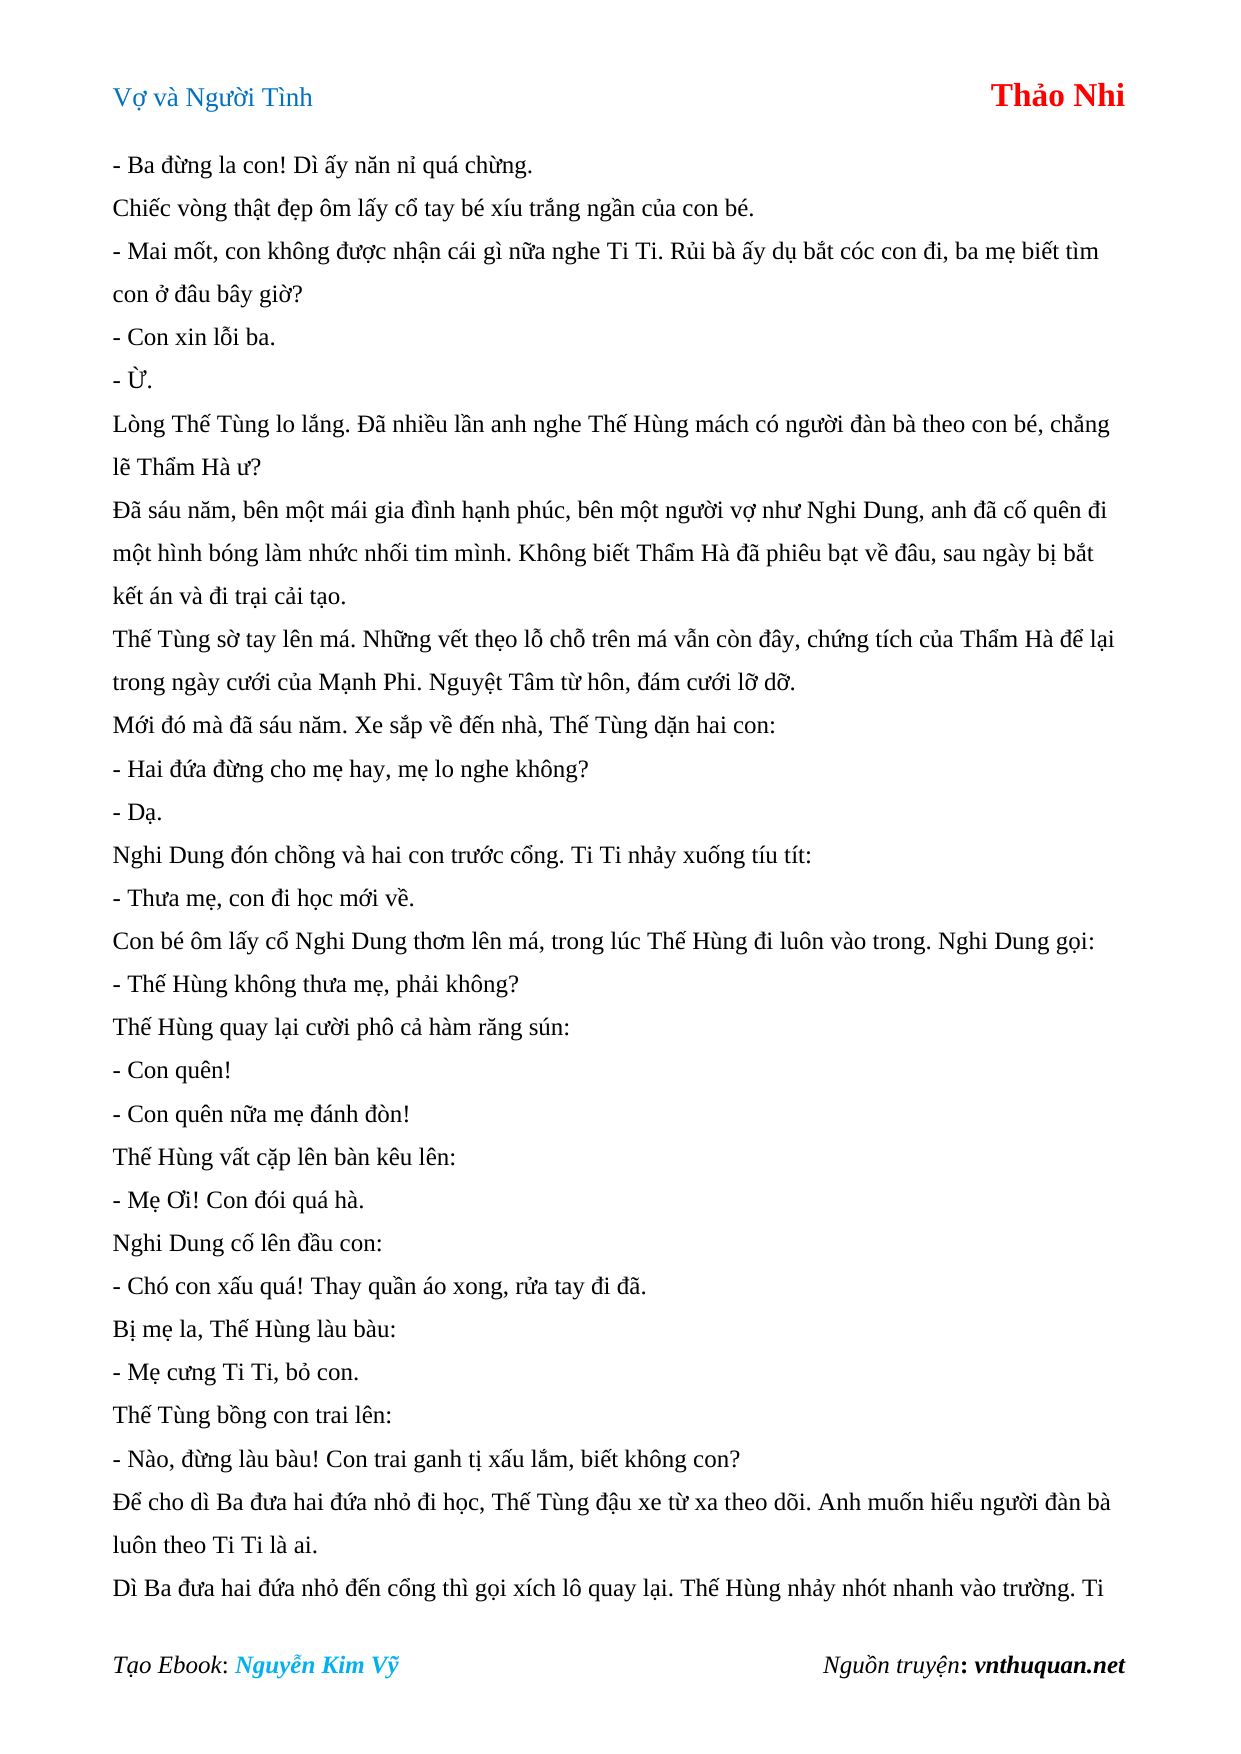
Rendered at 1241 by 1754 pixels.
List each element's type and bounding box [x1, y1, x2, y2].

text [112, 150, 1128, 1602]
